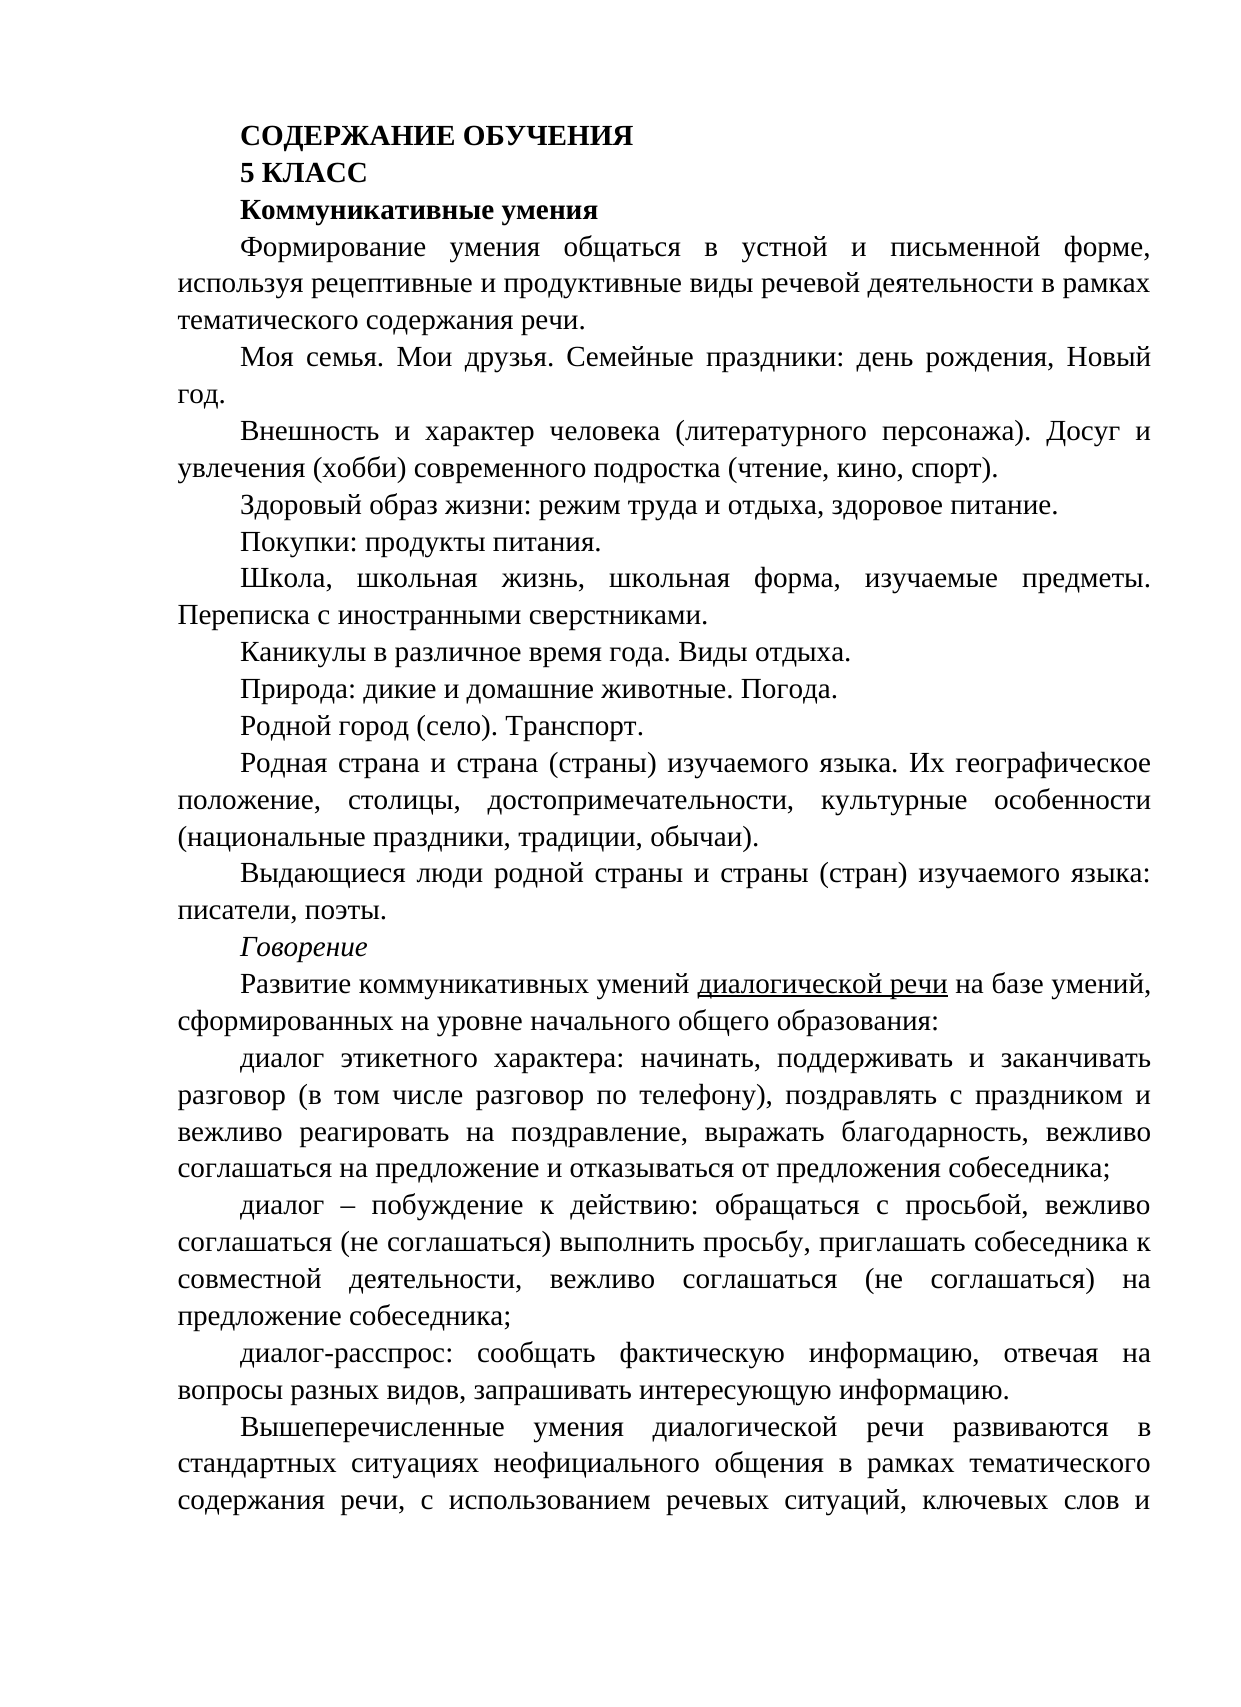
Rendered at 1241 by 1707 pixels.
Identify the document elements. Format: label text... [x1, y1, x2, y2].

text Здоровый образ жизни: режим труда и отдыха, здоровое питание. [177, 487, 1152, 520]
text Родной город (село). Транспорт. [177, 708, 1152, 742]
text Родная страна и страна (страны) изучаемого языка. Их географическое положение, столицы, достопримечательности, культурные особенности (национальные праздники, традиции, обычаи). [177, 745, 1152, 852]
text Природа: дикие и домашние животные. Погода. [177, 671, 1152, 705]
text СОДЕРЖАНИЕ ОБУЧЕНИЯ [177, 118, 1152, 152]
text Говорение [177, 929, 1152, 963]
text диалог этикетного характера: начинать, поддерживать и заканчивать разговор (в том числе разговор по телефону), поздравлять с праздником и вежливо реагировать на поздравление, выражать благодарность, вежливо соглашаться на предложение и отказываться от предложения собеседника; [177, 1040, 1152, 1184]
text Внешность и характер человека (литературного персонажа). Досуг и увлечения (хобби) современного подростка (чтение, кино, спорт). [177, 413, 1152, 483]
text Каникулы в различное время года. Виды отдыха. [177, 634, 1152, 668]
text Моя семья. Мои друзья. Семейные праздники: день рождения, Новый год. [177, 339, 1152, 410]
text диалог-расспрос: сообщать фактическую информацию, отвечая на вопросы разных видов, запрашивать интересующую информацию. [177, 1335, 1152, 1405]
text Коммуникативные умения [177, 192, 1152, 225]
text диалог – побуждение к действию: обращаться с просьбой, вежливо соглашаться (не соглашаться) выполнить просьбу, приглашать собеседника к совместной деятельности, вежливо соглашаться (не соглашаться) на предложение собеседника; [177, 1187, 1152, 1332]
text Развитие коммуникативных умений диалогической речи на базе умений, сформированных на уровне начального общего образования: [177, 966, 1152, 1037]
text Школа, школьная жизнь, школьная форма, изучаемые предметы. Переписка с иностранными сверстниками. [177, 561, 1152, 631]
text Выдающиеся люди родной страны и страны (стран) изучаемого языка: писатели, поэты. [177, 856, 1152, 926]
text 5 КЛАСС [177, 155, 1152, 188]
text Покупки: продукты питания. [177, 524, 1152, 557]
text Формирование умения общаться в устной и письменной форме, используя рецептивные и продуктивные виды речевой деятельности в рамках тематического содержания речи. [177, 229, 1152, 336]
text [177, 1409, 1152, 1516]
